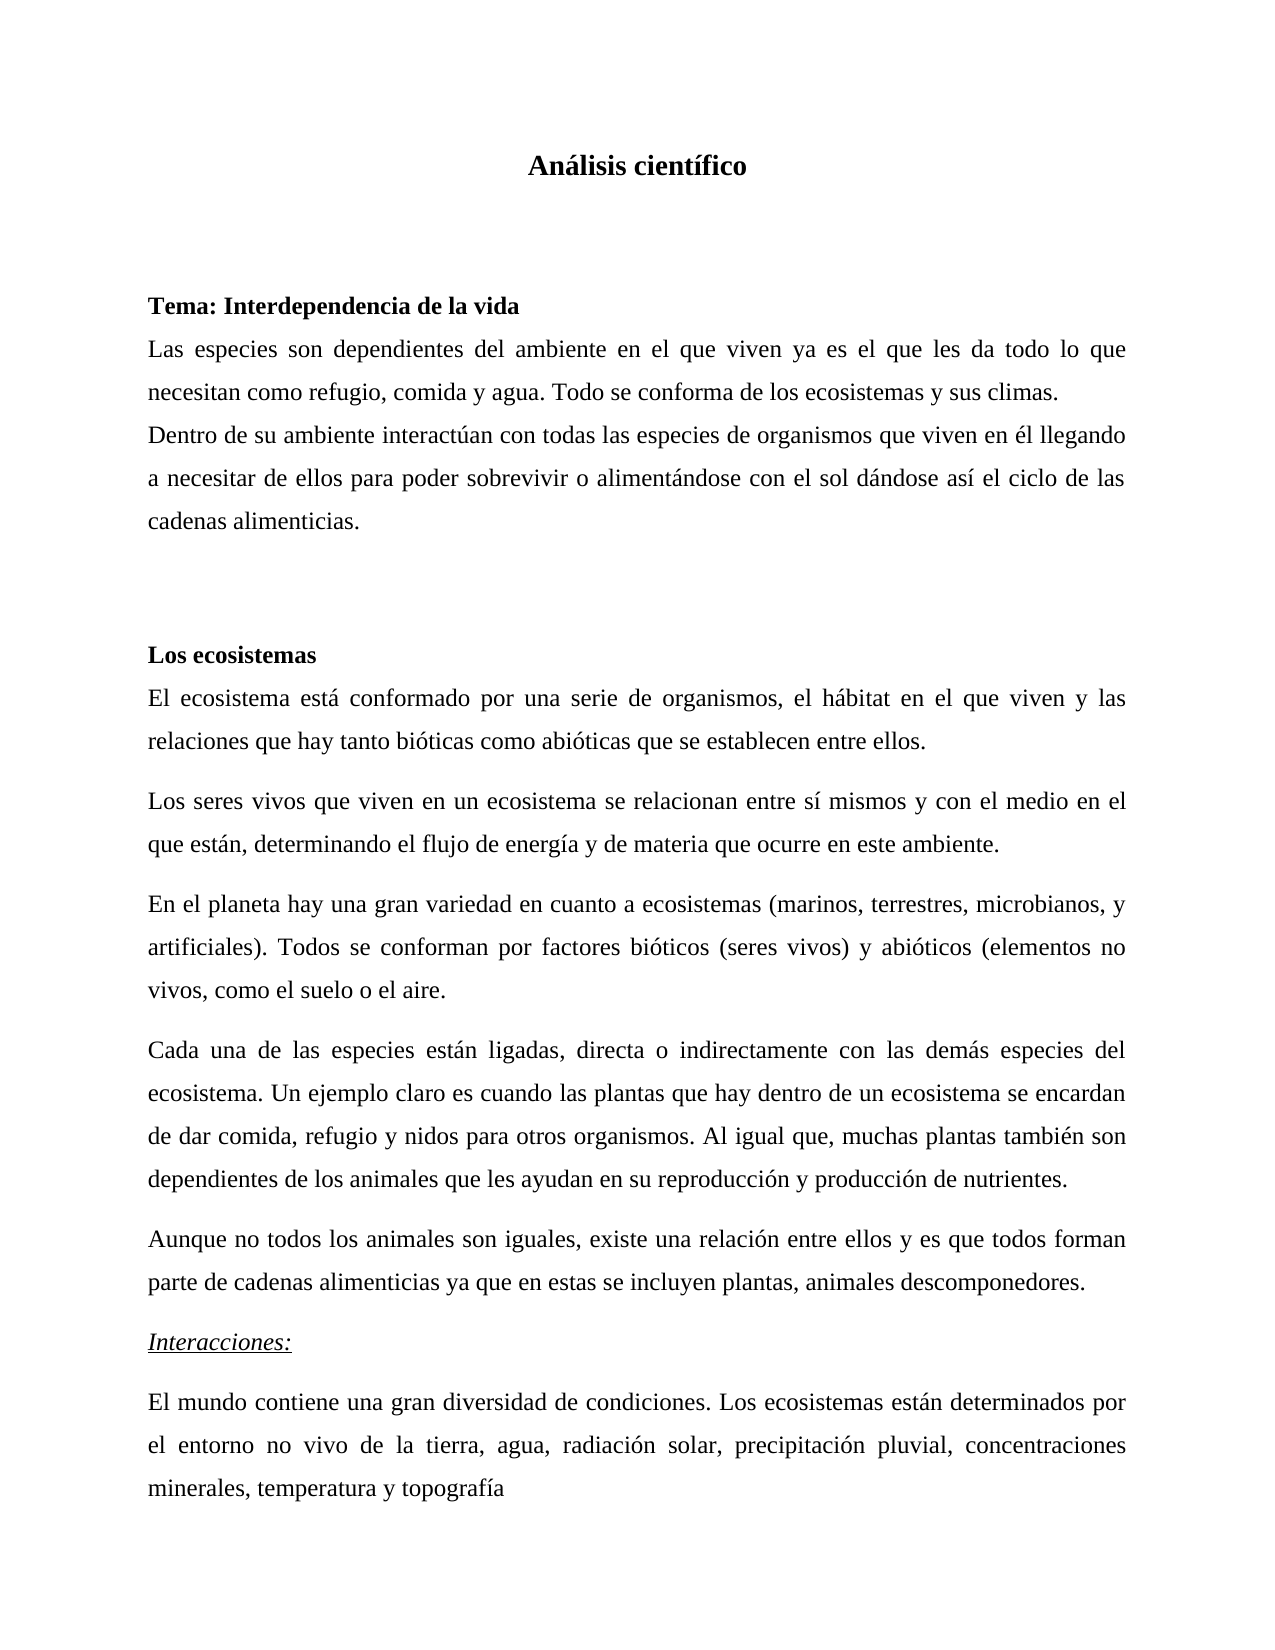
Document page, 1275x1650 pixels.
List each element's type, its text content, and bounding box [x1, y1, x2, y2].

text En el planeta hay una gran variedad en cuanto a ecosistemas (marinos, terrestres, microbianos, y artificiales). Todos se conforman por factores bióticos (seres vivos) y abióticos (elementos no vivos, como el suelo o el aire. [148, 889, 1127, 1004]
subtitle Los ecosistemas [148, 640, 1127, 669]
subtitle Análisis científico [148, 148, 1127, 181]
subtitle Tema: Interdependencia de la vida [148, 291, 1127, 319]
text Las especies son dependientes del ambiente en el que viven ya es el que les da todo lo que necesitan como refugio, comida y agua. Todo se conforma de los ecosistemas y sus climas. [148, 334, 1127, 406]
text Cada una de las especies están ligadas, directa o indirectamente con las demás especies del ecosistema. Un ejemplo claro es cuando las plantas que hay dentro de un ecosistema se encardan de dar comida, refugio y nidos para otros organismos. Al igual que, muchas plantas también son dependientes de los animales que les ayudan en su reproducción y producción de nutrientes. [148, 1035, 1127, 1193]
text Dentro de su ambiente interactúan con todas las especies de organismos que viven en él llegando a necesitar de ellos para poder sobrevivir o alimentándose con el sol dándose así el ciclo de las cadenas alimenticias. [148, 420, 1127, 535]
text Aunque no todos los animales son iguales, existe una relación entre ellos y es que todos forman parte de cadenas alimenticias ya que en estas se incluyen plantas, animales descomponedores. [148, 1224, 1127, 1296]
text Interacciones: [148, 1327, 1127, 1356]
text El mundo contiene una gran diversidad de condiciones. Los ecosistemas están determinados por el entorno no vivo de la tierra, agua, radiación solar, precipitación pluvial, concentraciones minerales, temperatura y topografía [148, 1387, 1127, 1502]
text Los seres vivos que viven en un ecosistema se relacionan entre sí mismos y con el medio en el que están, determinando el flujo de energía y de materia que ocurre en este ambiente. [148, 786, 1127, 858]
text El ecosistema está conformado por una serie de organismos, el hábitat en el que viven y las relaciones que hay tanto bióticas como abióticas que se establecen entre ellos. [148, 683, 1127, 755]
